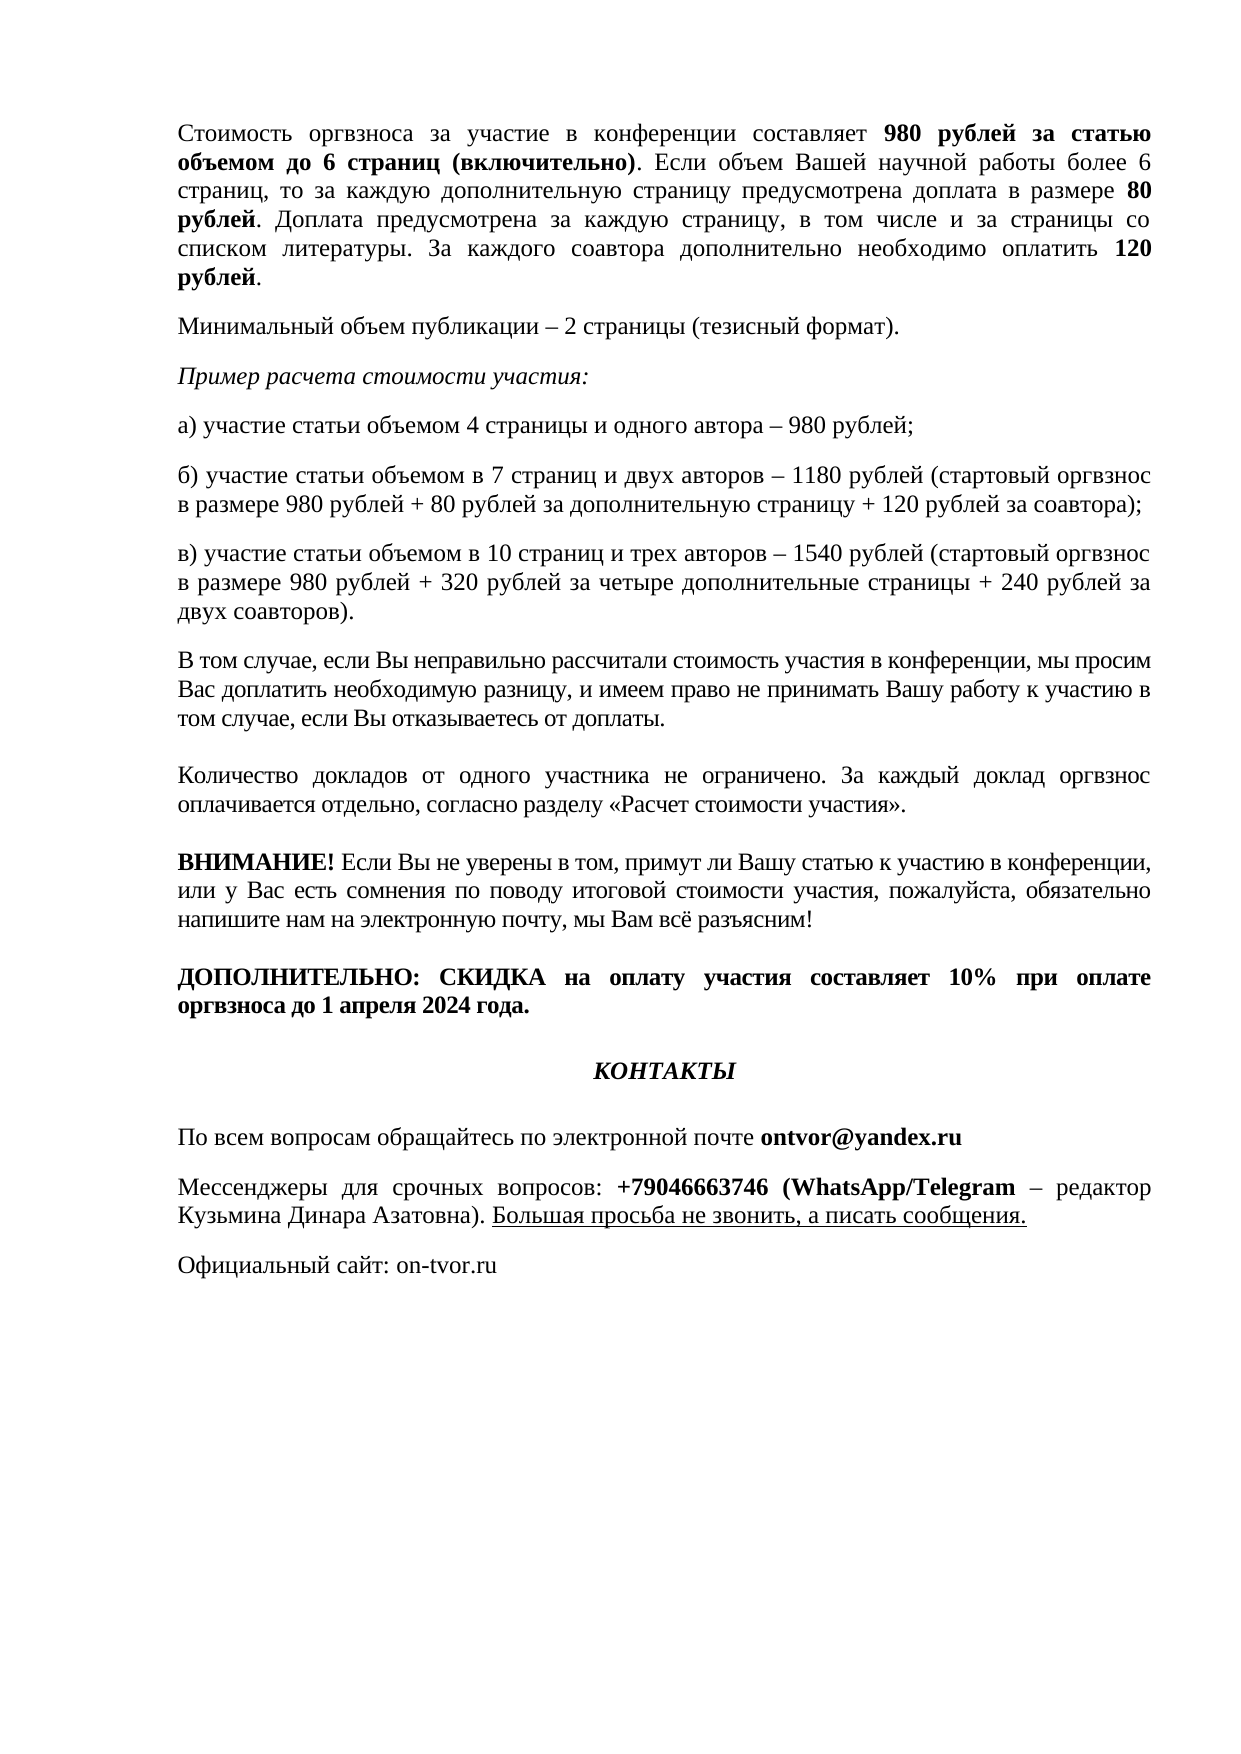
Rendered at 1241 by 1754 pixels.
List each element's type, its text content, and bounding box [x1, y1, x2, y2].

text Минимальный объем публикации – 2 страницы (тезисный формат). [177, 311, 1152, 340]
text в) участие статьи объемом в 10 страниц и трех авторов – 1540 рублей (стартовый оргвзнос в размере 980 рублей + 320 рублей за четыре дополнительные страницы + 240 рублей за двух соавторов). [177, 538, 1152, 625]
text Мессенджеры для срочных вопросов: +79046663746 (WhatsApp/Telegram – редактор Кузьмина Динара Азатовна). Большая просьба не звонить, а писать сообщения. [177, 1172, 1152, 1229]
text По всем вопросам обращайтесь по электронной почте ontvor@yandex.ru [177, 1122, 1152, 1151]
text КОНТАКТЫ [177, 1056, 1152, 1085]
text Стоимость оргвзноса за участие в конференции составляет 980 рублей за статью объемом до 6 страниц (включительно). Если объем Вашей научной работы более 6 страниц, то за каждую дополнительную страницу предусмотрена доплата в размере 80 рублей. Доплата предусмотрена за каждую страницу, в том числе и за страницы со списком литературы. За каждого соавтора дополнительно необходимо оплатить 120 рублей. [177, 118, 1152, 291]
text б) участие статьи объемом в 7 страниц и двух авторов – 1180 рублей (стартовый оргвзнос в размере 980 рублей + 80 рублей за дополнительную страницу + 120 рублей за соавтора); [177, 460, 1152, 518]
text а) участие статьи объемом 4 страницы и одного автора – 980 рублей; [177, 411, 1152, 439]
text Официальный сайт: on-tvor.ru [177, 1250, 1152, 1279]
text ДОПОЛНИТЕЛЬНО: СКИДКА на оплату участия составляет 10% при оплате оргвзноса до 1 апреля 2024 года. [177, 962, 1152, 1019]
text Пример расчета стоимости участия: [177, 361, 1152, 390]
text Количество докладов от одного участника не ограничено. За каждый доклад оргвзнос оплачивается отдельно, согласно разделу «Расчет стоимости участия». [177, 761, 1152, 818]
text ВНИМАНИЕ! Если Вы не уверены в том, примут ли Вашу статью к участию в конференции, или у Вас есть сомнения по поводу итоговой стоимости участия, пожалуйста, обязательно напишите нам на электронную почту, мы Вам всё разъясним! [177, 847, 1152, 933]
text В том случае, если Вы неправильно рассчитали стоимость участия в конференции, мы просим Вас доплатить необходимую разницу, и имеем право не принимать Вашу работу к участию в том случае, если Вы отказываетесь от доплаты. [177, 646, 1152, 732]
